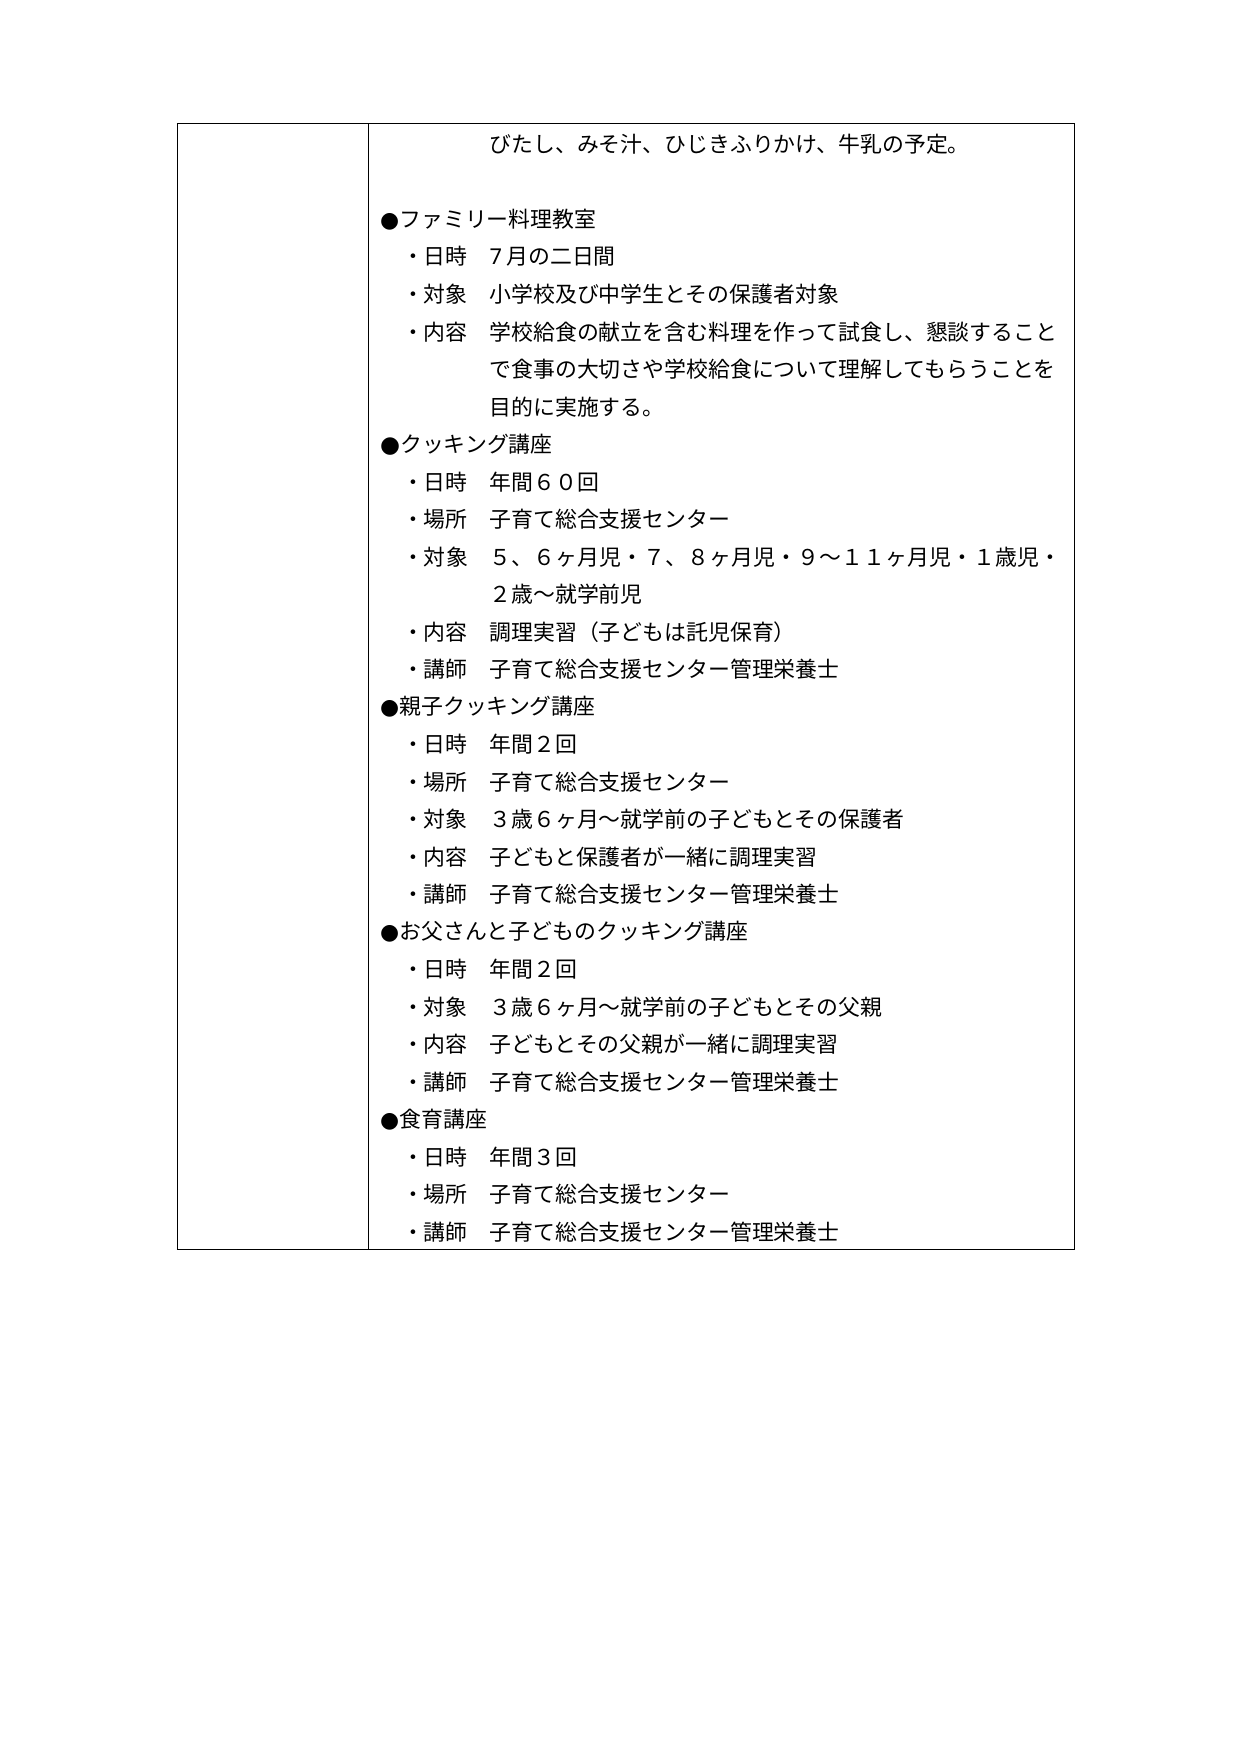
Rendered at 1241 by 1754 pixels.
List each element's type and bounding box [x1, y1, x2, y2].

table_cell [369, 124, 1074, 1249]
table_cell [178, 124, 368, 1249]
